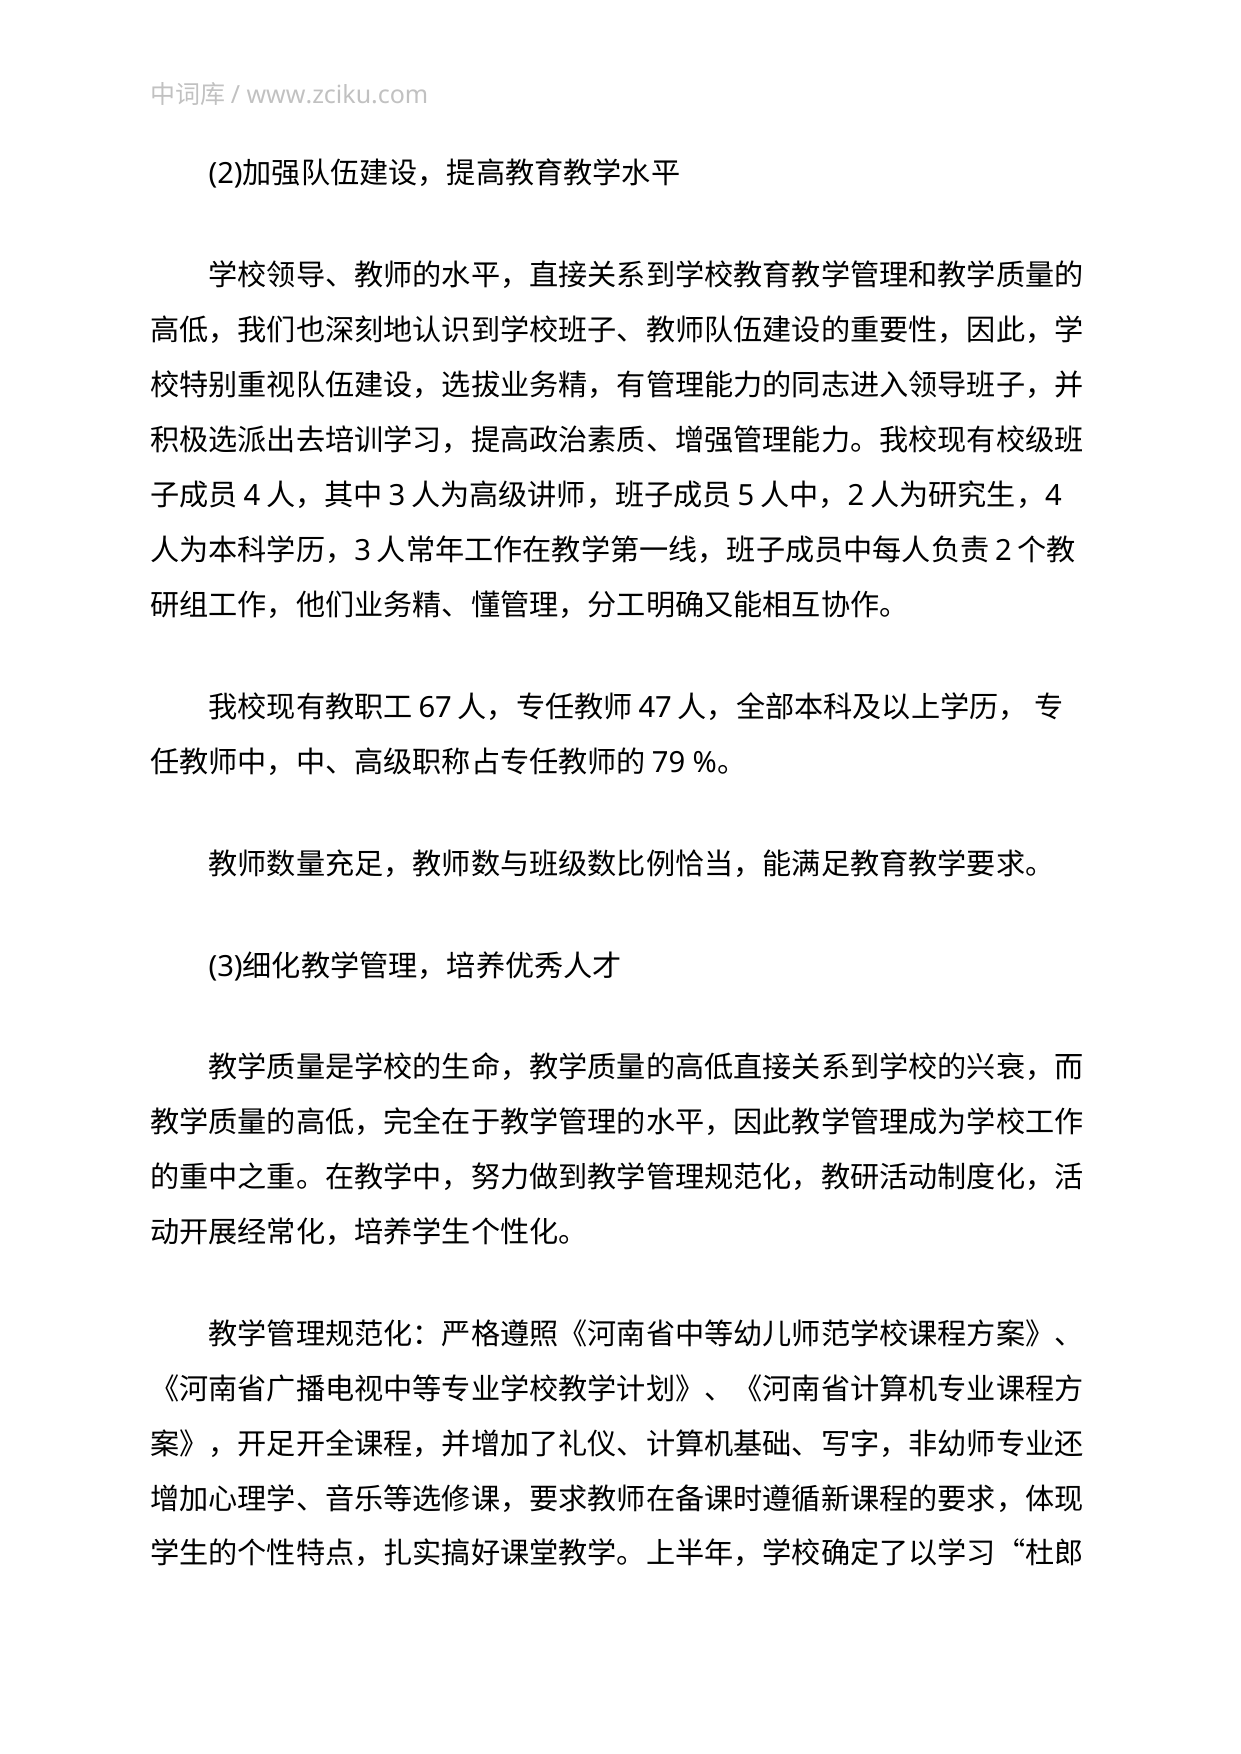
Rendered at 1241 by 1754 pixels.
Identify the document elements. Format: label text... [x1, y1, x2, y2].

text 我校现有教职工67人，专任教师47人，全部本科及以上学历， 专任教师中，中、高级职称占专任教师的79 %。 [150, 683, 1090, 781]
text (3)细化教学管理，培养优秀人才 [150, 942, 1090, 984]
text (2)加强队伍建设，提高教育教学水平 [150, 150, 1090, 192]
text 教师数量充足，教师数与班级数比例恰当，能满足教育教学要求。 [150, 840, 1090, 883]
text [150, 1311, 1090, 1572]
text 教学质量是学校的生命，教学质量的高低直接关系到学校的兴衰，而教学质量的高低，完全在于教学管理的水平，因此教学管理成为学校工作的重中之重。在教学中，努力做到教学管理规范化，教研活动制度化，活动开展经常化，培养学生个性化。 [150, 1044, 1090, 1251]
text 学校领导、教师的水平，直接关系到学校教育教学管理和教学质量的高低，我们也深刻地认识到学校班子、教师队伍建设的重要性，因此，学校特别重视队伍建设，选拔业务精，有管理能力的同志进入领导班子，并积极选派出去培训学习，提高政治素质、增强管理能力。我校现有校级班子成员4人，其中3人为高级讲师，班子成员5人中，2人为研究生，4人为本科学历，3人常年工作在教学第一线，班子成员中每人负责2个教研组工作，他们业务精、懂管理，分工明确又能相互协作。 [150, 252, 1090, 624]
